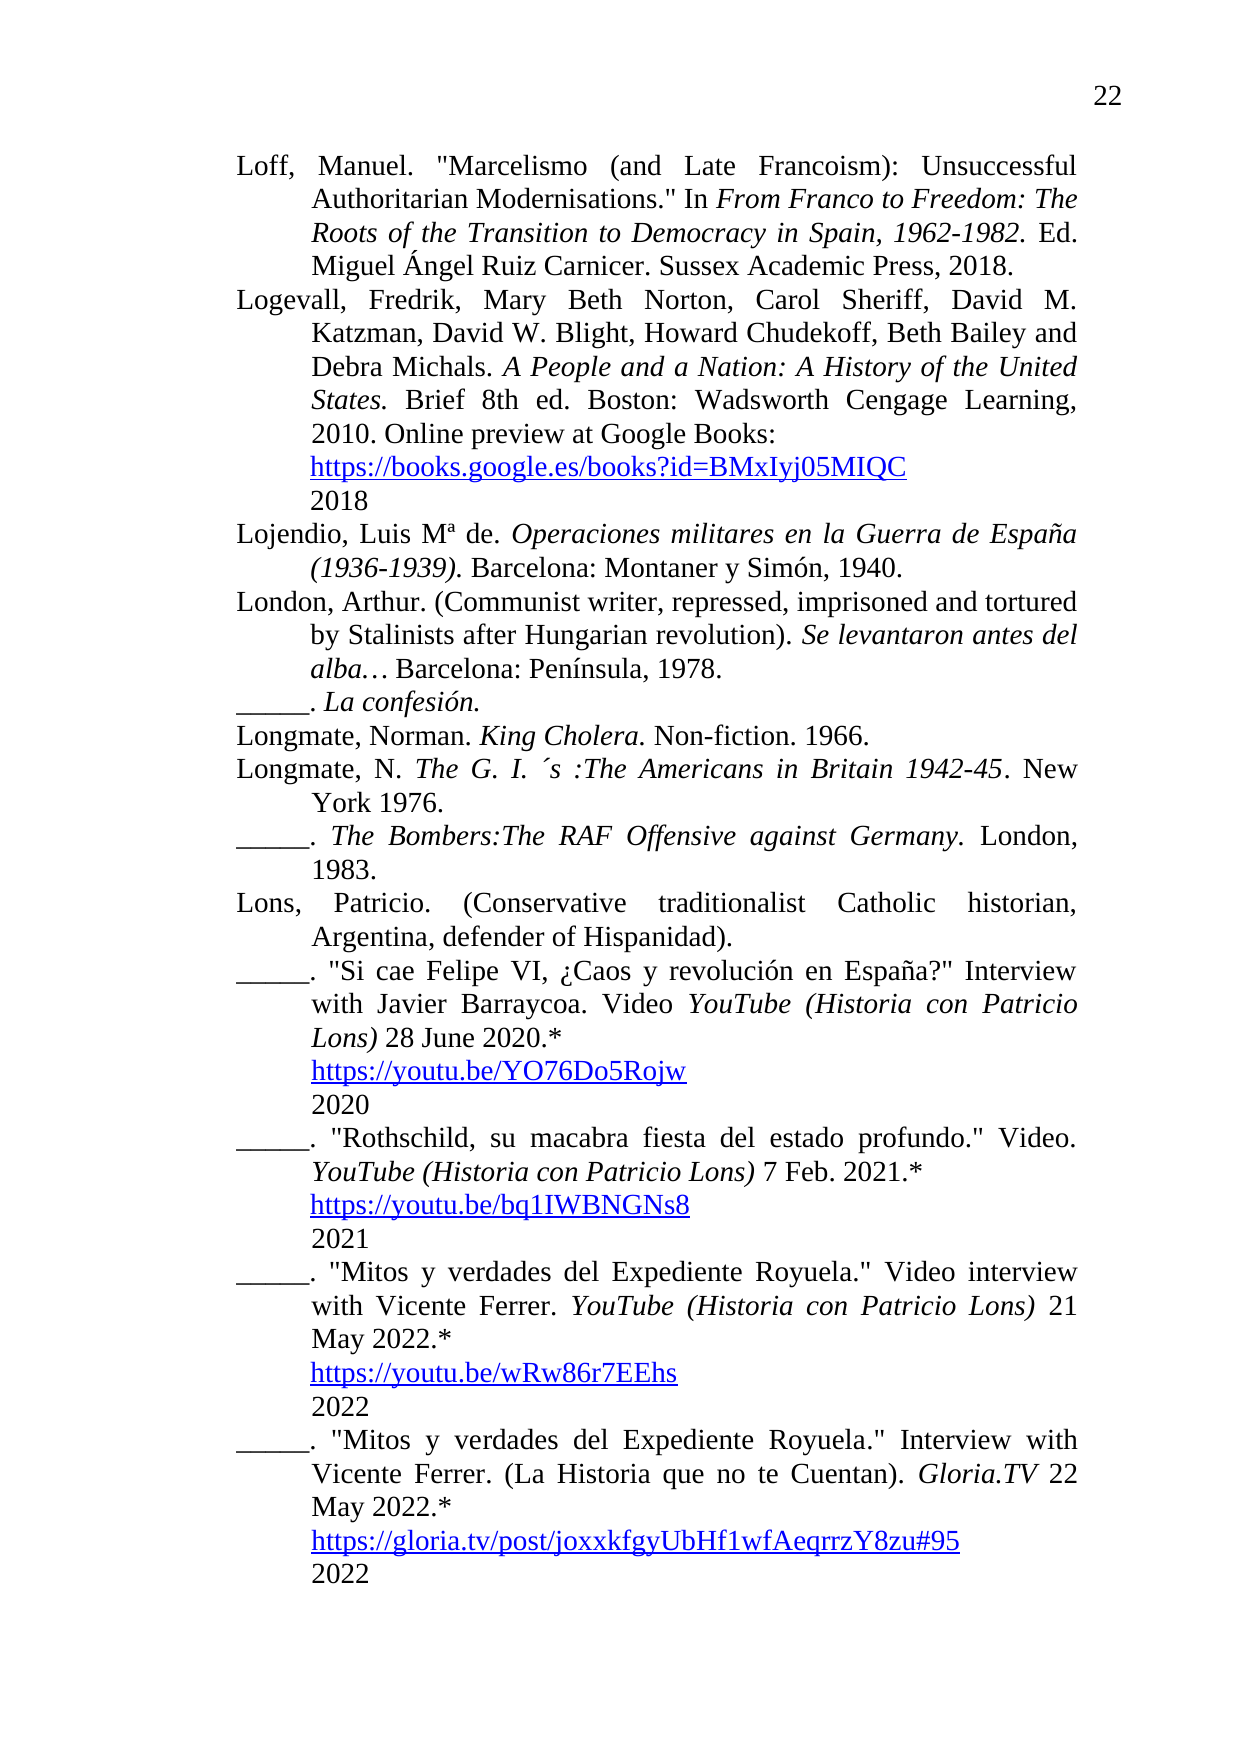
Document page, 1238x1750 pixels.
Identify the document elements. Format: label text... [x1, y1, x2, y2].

text _____. The Bombers:The RAF Offensive against Germany. London, 1983. [236, 818, 1078, 886]
text https://gloria.tv/post/joxxkfgyUbHf1wfAeqrrzY8zu#95 [236, 1523, 1078, 1556]
text Longmate, Norman. King Cholera. Non-fiction. 1966. [236, 718, 1078, 751]
text https://books.google.es/books?id=BMxIyj05MIQC [236, 449, 1078, 483]
text 2022 [236, 1556, 1078, 1590]
text https://youtu.be/wRw86r7EEhs [310, 1355, 1078, 1389]
text _____. "Si cae Felipe VI, ¿Caos y revolución en España?" Interview with Javier Barraycoa. Video YouTube (Historia con Patricio Lons) 28 June 2020.* [236, 953, 1078, 1053]
text 2018 [236, 483, 1078, 517]
text _____. La confesión. [236, 684, 1078, 718]
text _____. "Rothschild, su macabra fiesta del estado profundo." Video. YouTube (Historia con Patricio Lons) 7 Feb. 2021.* [236, 1120, 1078, 1187]
text Loff, Manuel. "Marcelismo (and Late Francoism): Unsuccessful Authoritarian Modernisations." In From Franco to Freedom: The Roots of the Transition to Democracy in Spain, 1962-1982. Ed. Miguel Ángel Ruiz Carnicer. Sussex Academic Press, 2018. [236, 148, 1078, 282]
text _____. "Mitos y verdades del Expediente Royuela." Video interview with Vicente Ferrer. YouTube (Historia con Patricio Lons) 21 May 2022.* [236, 1254, 1078, 1355]
text Longmate, N. The G. I. ´s :The Americans in Britain 1942-45. New York 1976. [236, 751, 1078, 818]
text Lojendio, Luis Mª de. Operaciones militares en la Guerra de España (1936-1939). Barcelona: Montaner y Simón, 1940. [236, 517, 1078, 584]
text 2022 [236, 1389, 1078, 1422]
text https://youtu.be/YO76Do5Rojw [236, 1053, 1078, 1087]
text 2020 [236, 1087, 1078, 1120]
text 2021 [236, 1221, 1078, 1254]
text _____. "Mitos y verdades del Expediente Royuela." Interview with Vicente Ferrer. (La Historia que no te Cuentan). Gloria.TV 22 May 2022.* [236, 1422, 1078, 1523]
text Lons, Patricio. (Conservative traditionalist Catholic historian, Argentina, defender of Hispanidad). [236, 886, 1078, 953]
text Logevall, Fredrik, Mary Beth Norton, Carol Sheriff, David M. Katzman, David W. Blight, Howard Chudekoff, Beth Bailey and Debra Michals. A People and a Nation: A History of the United States. Brief 8th ed. Boston: Wadsworth Cengage Learning, 2010. Online preview at Google Books: [236, 282, 1078, 449]
text London, Arthur. (Communist writer, repressed, imprisoned and tortured by Stalinists after Hungarian revolution). Se levantaron antes del alba… Barcelona: Península, 1978. [236, 584, 1078, 684]
text https://youtu.be/bq1IWBNGNs8 [310, 1187, 1078, 1221]
